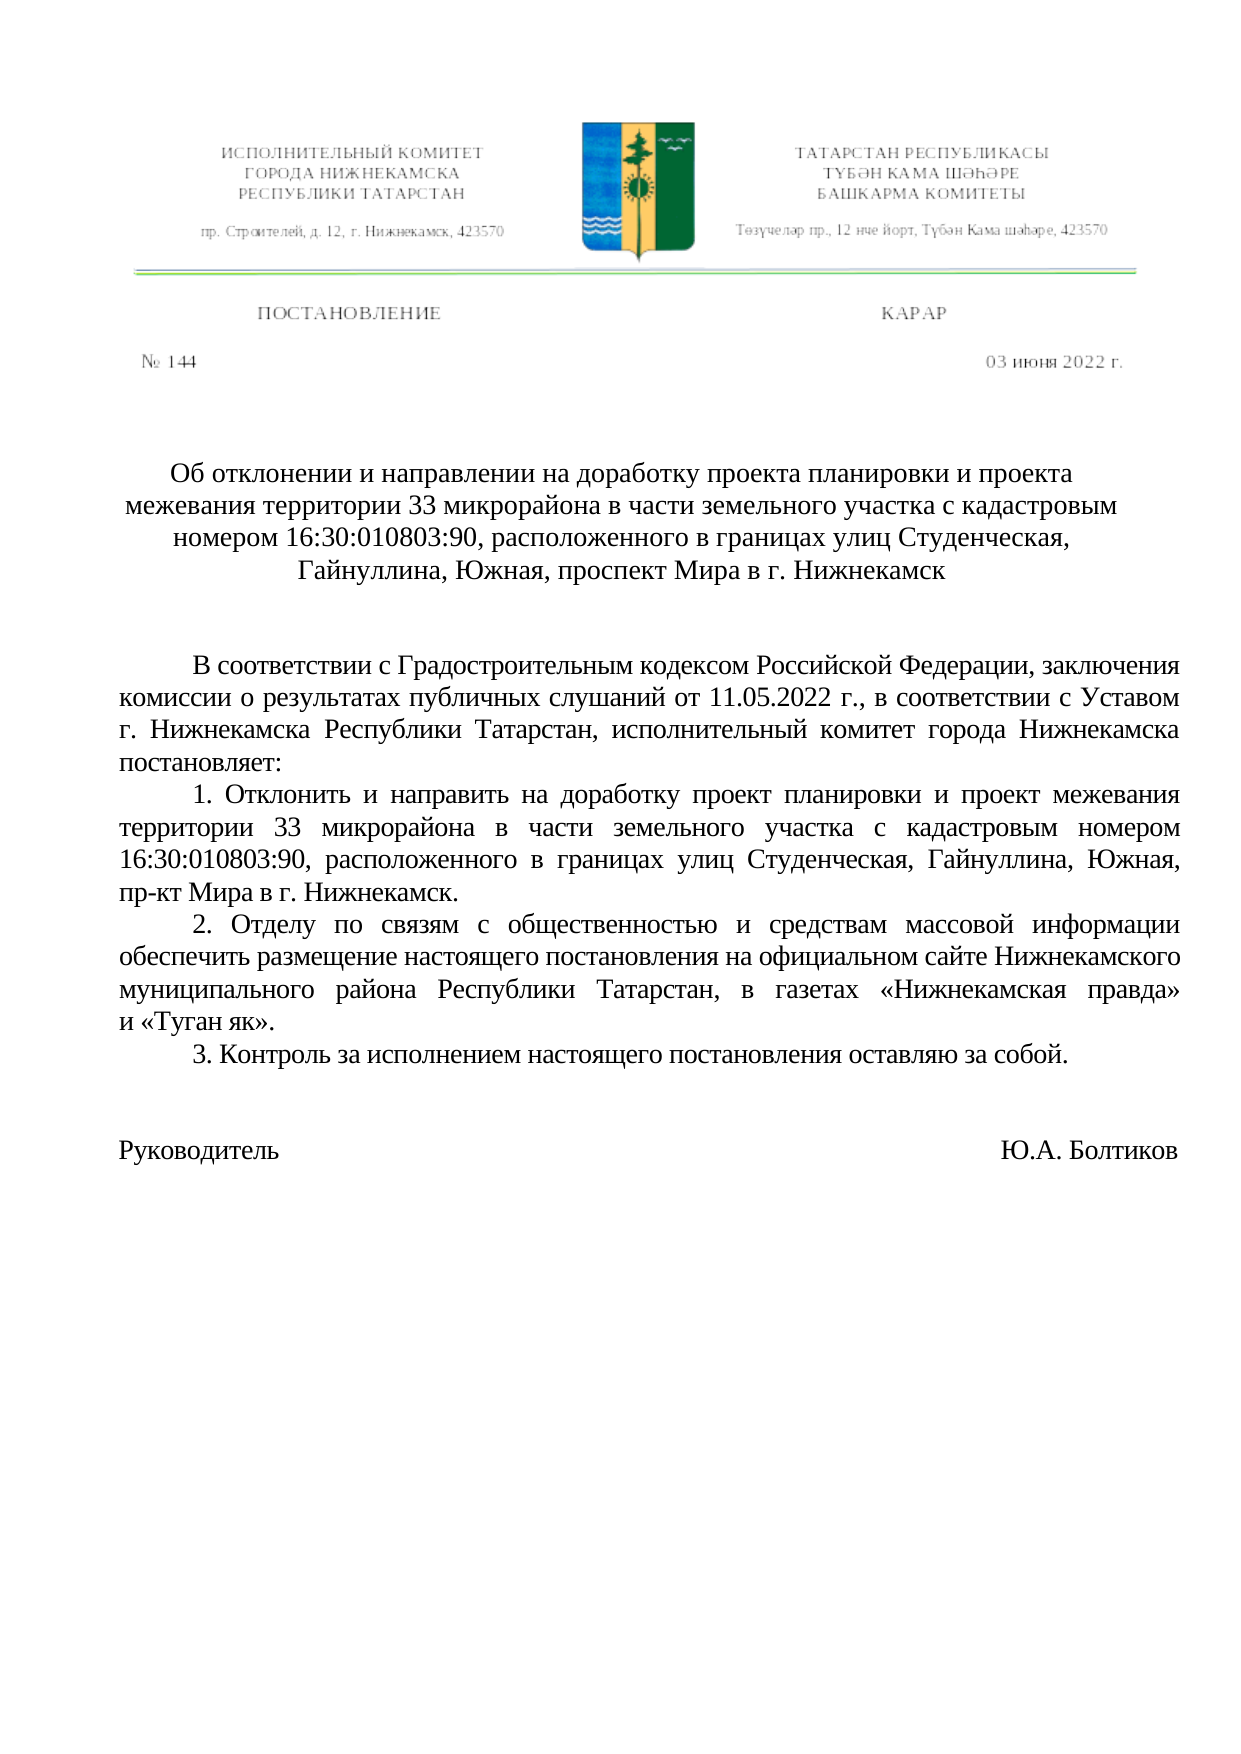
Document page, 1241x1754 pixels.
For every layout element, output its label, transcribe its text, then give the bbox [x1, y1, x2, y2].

table_header Об отклонении и направлении на доработку проекта планировки и проекта межевания территории 33 микрорайона в части земельного участка с кадастровым номером 16:30:010803:90, расположенного в границах улиц Студенческая, Гайнуллина, Южная, проспект Мира в г. Нижнекамск [107, 456, 1184, 618]
text 2. Отделу по связям с общественностью и средствам массовой информации обеспечить размещение настоящего постановления на официальном сайте Нижнекамского муниципального района Республики Татарстан, в газетах «Нижнекамская правда» и «Туган як». [119, 907, 1181, 1037]
text 1. Отклонить и направить на доработку проект планировки и проект межевания территории 33 микрорайона в части земельного участка с кадастровым номером 16:30:010803:90, расположенного в границах улиц Студенческая, Гайнуллина, Южная, пр-кт Мира в г. Нижнекамск. [119, 777, 1181, 907]
text 3. Контроль за исполнением настоящего постановления оставляю за собой. [119, 1037, 1181, 1069]
text В соответствии с Градостроительным кодексом Российской Федерации, заключения комиссии о результатах публичных слушаний от 11.05.2022 г., в соответствии с Уставом г. Нижнекамска Республики Татарстан, исполнительный комитет города Нижнекамска постановляет: [119, 648, 1180, 777]
text Руководитель Ю.А. Болтиков [118, 1134, 1180, 1166]
